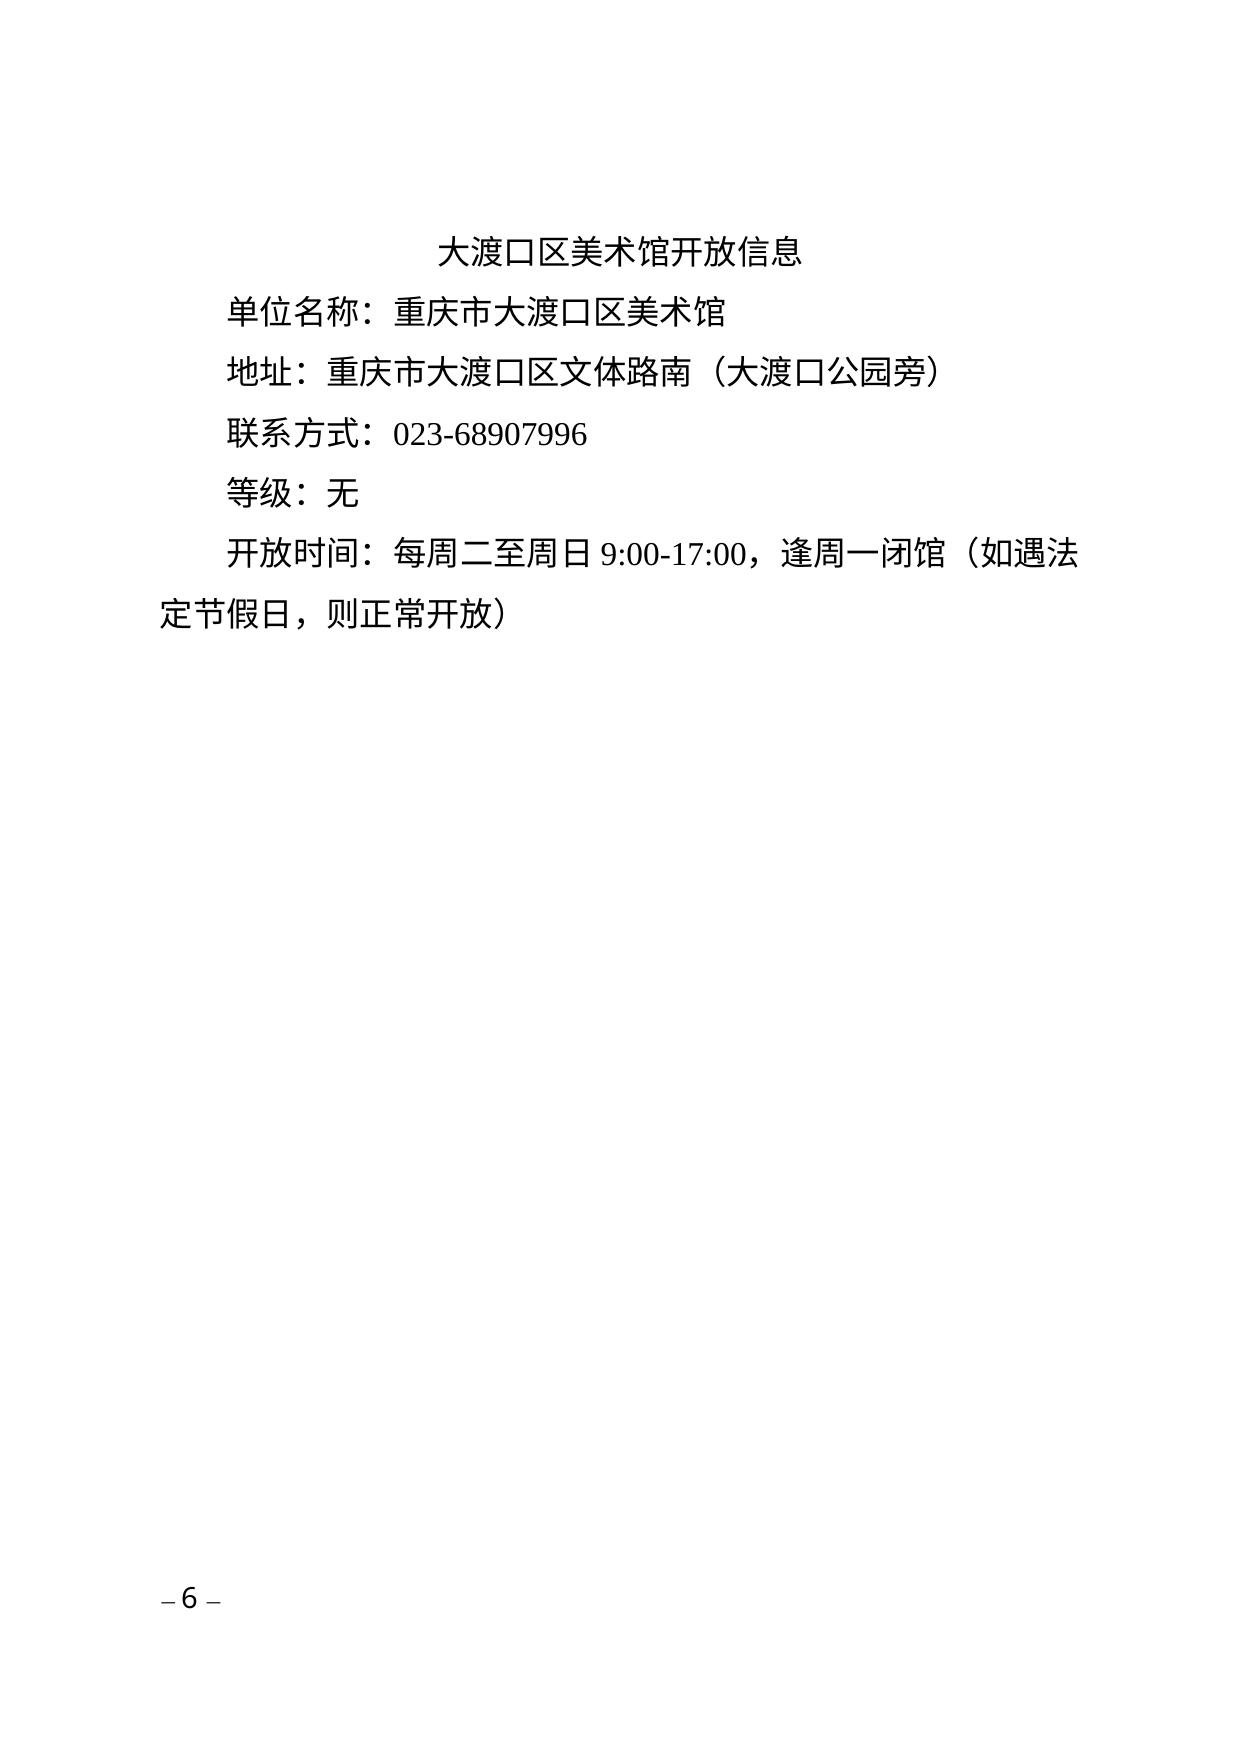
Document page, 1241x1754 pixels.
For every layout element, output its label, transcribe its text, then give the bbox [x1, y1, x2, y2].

text 地址：重庆市大渡口区文体路南（大渡口公园旁） [159, 340, 1081, 400]
text 单位名称：重庆市大渡口区美术馆 [159, 280, 1081, 340]
text 联系方式：023-68907996 [159, 400, 1081, 461]
text 等级：无 [159, 461, 1081, 521]
text 开放时间：每周二至周日9:00-17:00，逢周一闭馆（如遇法定节假日，则正常开放） [159, 521, 1081, 642]
text 大渡口区美术馆开放信息 [159, 219, 1081, 280]
